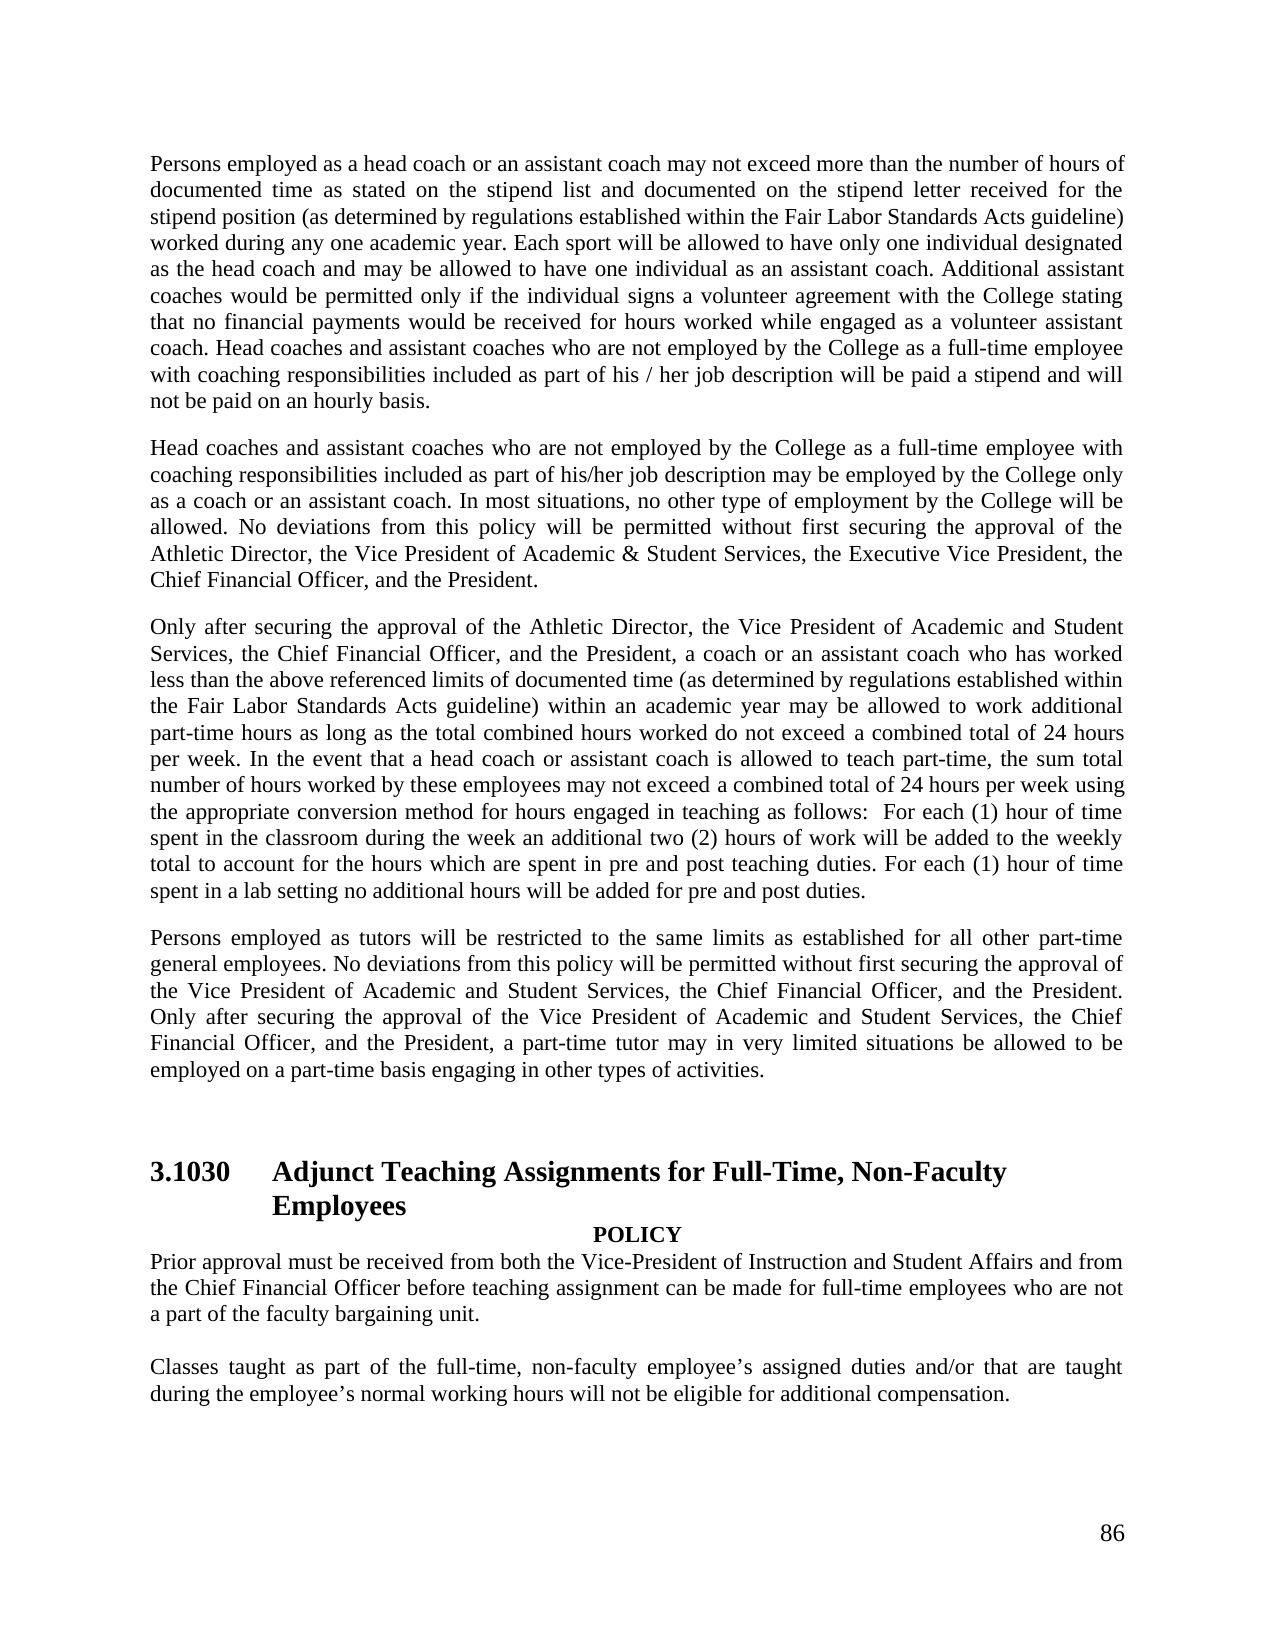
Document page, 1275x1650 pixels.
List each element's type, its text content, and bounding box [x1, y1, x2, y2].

text Classes taught as part of the full-time, non-faculty employee’s assigned duties and/or that are taught during the employee’s normal working hours will not be eligible for additional compensation. [150, 1353, 1125, 1406]
text Prior approval must be received from both the Vice-President of Instruction and Student Affairs and from the Chief Financial Officer before teaching assignment can be made for full-time employees who are not a part of the faculty bargaining unit. [150, 1248, 1125, 1327]
text Only after securing the approval of the Athletic Director, the Vice President of Academic and Student Services, the Chief Financial Officer, and the President, a coach or an assistant coach who has worked less than the above referenced limits of documented time (as determined by regulations established within the Fair Labor Standards Acts guideline) within an academic year may be allowed to work additional part-time hours as long as the total combined hours worked do not exceed a combined total of 24 hours per week. In the event that a head coach or assistant coach is allowed to teach part-time, the sum total number of hours worked by these employees may not exceed a combined total of 24 hours per week using the appropriate conversion method for hours engaged in teaching as follows: For each (1) hour of time spent in the classroom during the week an additional two (2) hours of work will be added to the weekly total to account for the hours which are spent in pre and post teaching duties. For each (1) hour of time spent in a lab setting no additional hours will be added for pre and post duties. [150, 613, 1125, 903]
text Persons employed as tutors will be restricted to the same limits as established for all other part-time general employees. No deviations from this policy will be permitted without first securing the approval of the Vice President of Academic and Student Services, the Chief Financial Officer, and the President. Only after securing the approval of the Vice President of Academic and Student Services, the Chief Financial Officer, and the President, a part-time tutor may in very limited situations be allowed to be employed on a part-time basis engaging in other types of activities. [150, 924, 1125, 1082]
text Head coaches and assistant coaches who are not employed by the College as a full-time employee with coaching responsibilities included as part of his/her job description may be employed by the College only as a coach or an assistant coach. In most situations, no other type of employment by the College will be allowed. No deviations from this policy will be permitted without first securing the approval of the Athletic Director, the Vice President of Academic & Student Services, the Executive Vice President, the Chief Financial Officer, and the President. [150, 434, 1125, 592]
text Persons employed as a head coach or an assistant coach may not exceed more than the number of hours of documented time as stated on the stipend list and documented on the stipend letter received for the stipend position (as determined by regulations established within the Fair Labor Standards Acts guideline) worked during any one academic year. Each sport will be allowed to have only one individual designated as the head coach and may be allowed to have one individual as an assistant coach. Additional assistant coaches would be permitted only if the individual signs a volunteer agreement with the College stating that no financial payments would be received for hours worked while engaged as a volunteer assistant coach. Head coaches and assistant coaches who are not employed by the College as a full-time employee with coaching responsibilities included as part of his / her job description will be paid a stipend and will not be paid on an hourly basis. [150, 150, 1125, 413]
text POLICY [150, 1221, 1125, 1248]
subtitle 3.1030 Adjunct Teaching Assignments for Full-Time, Non-Faculty Employees [150, 1154, 1125, 1221]
